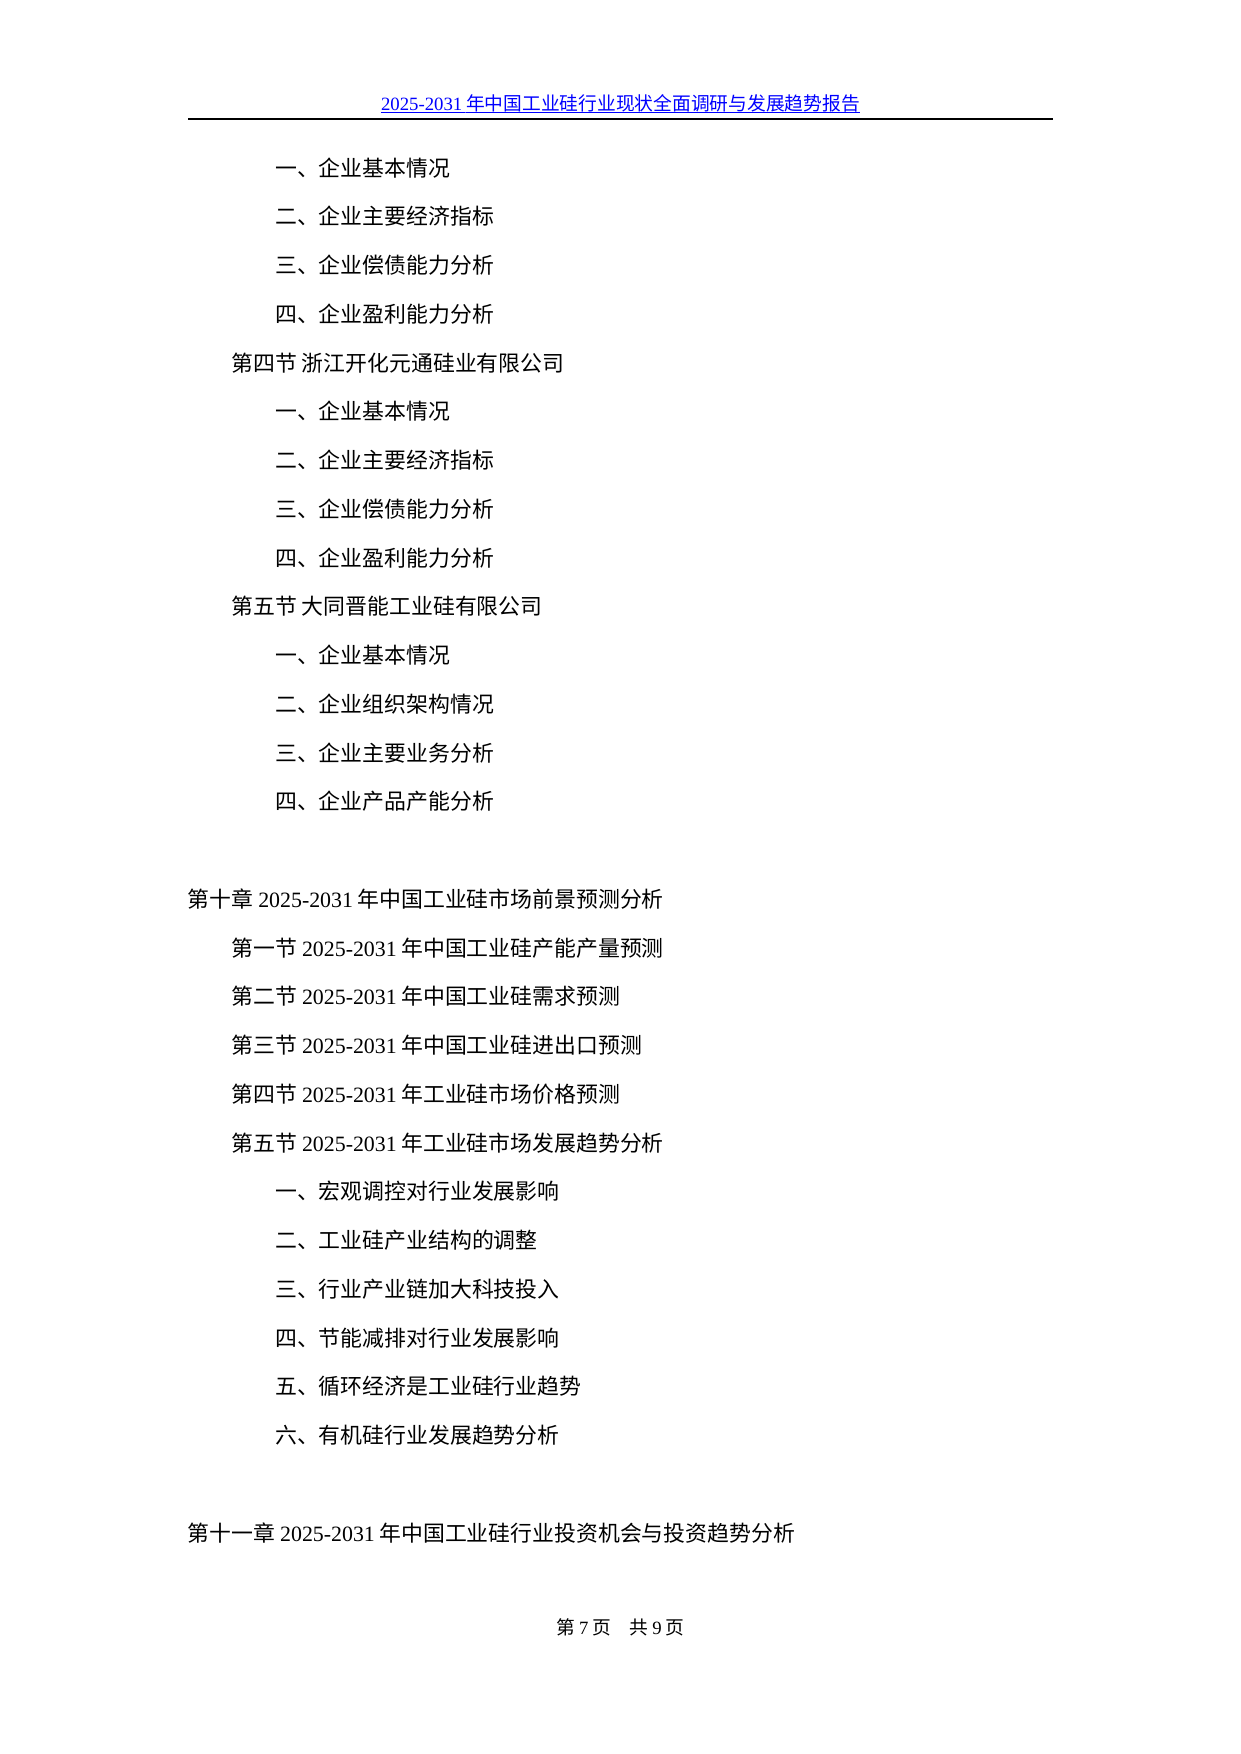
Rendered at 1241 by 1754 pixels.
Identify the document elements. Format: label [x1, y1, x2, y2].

text [187, 150, 1053, 1548]
